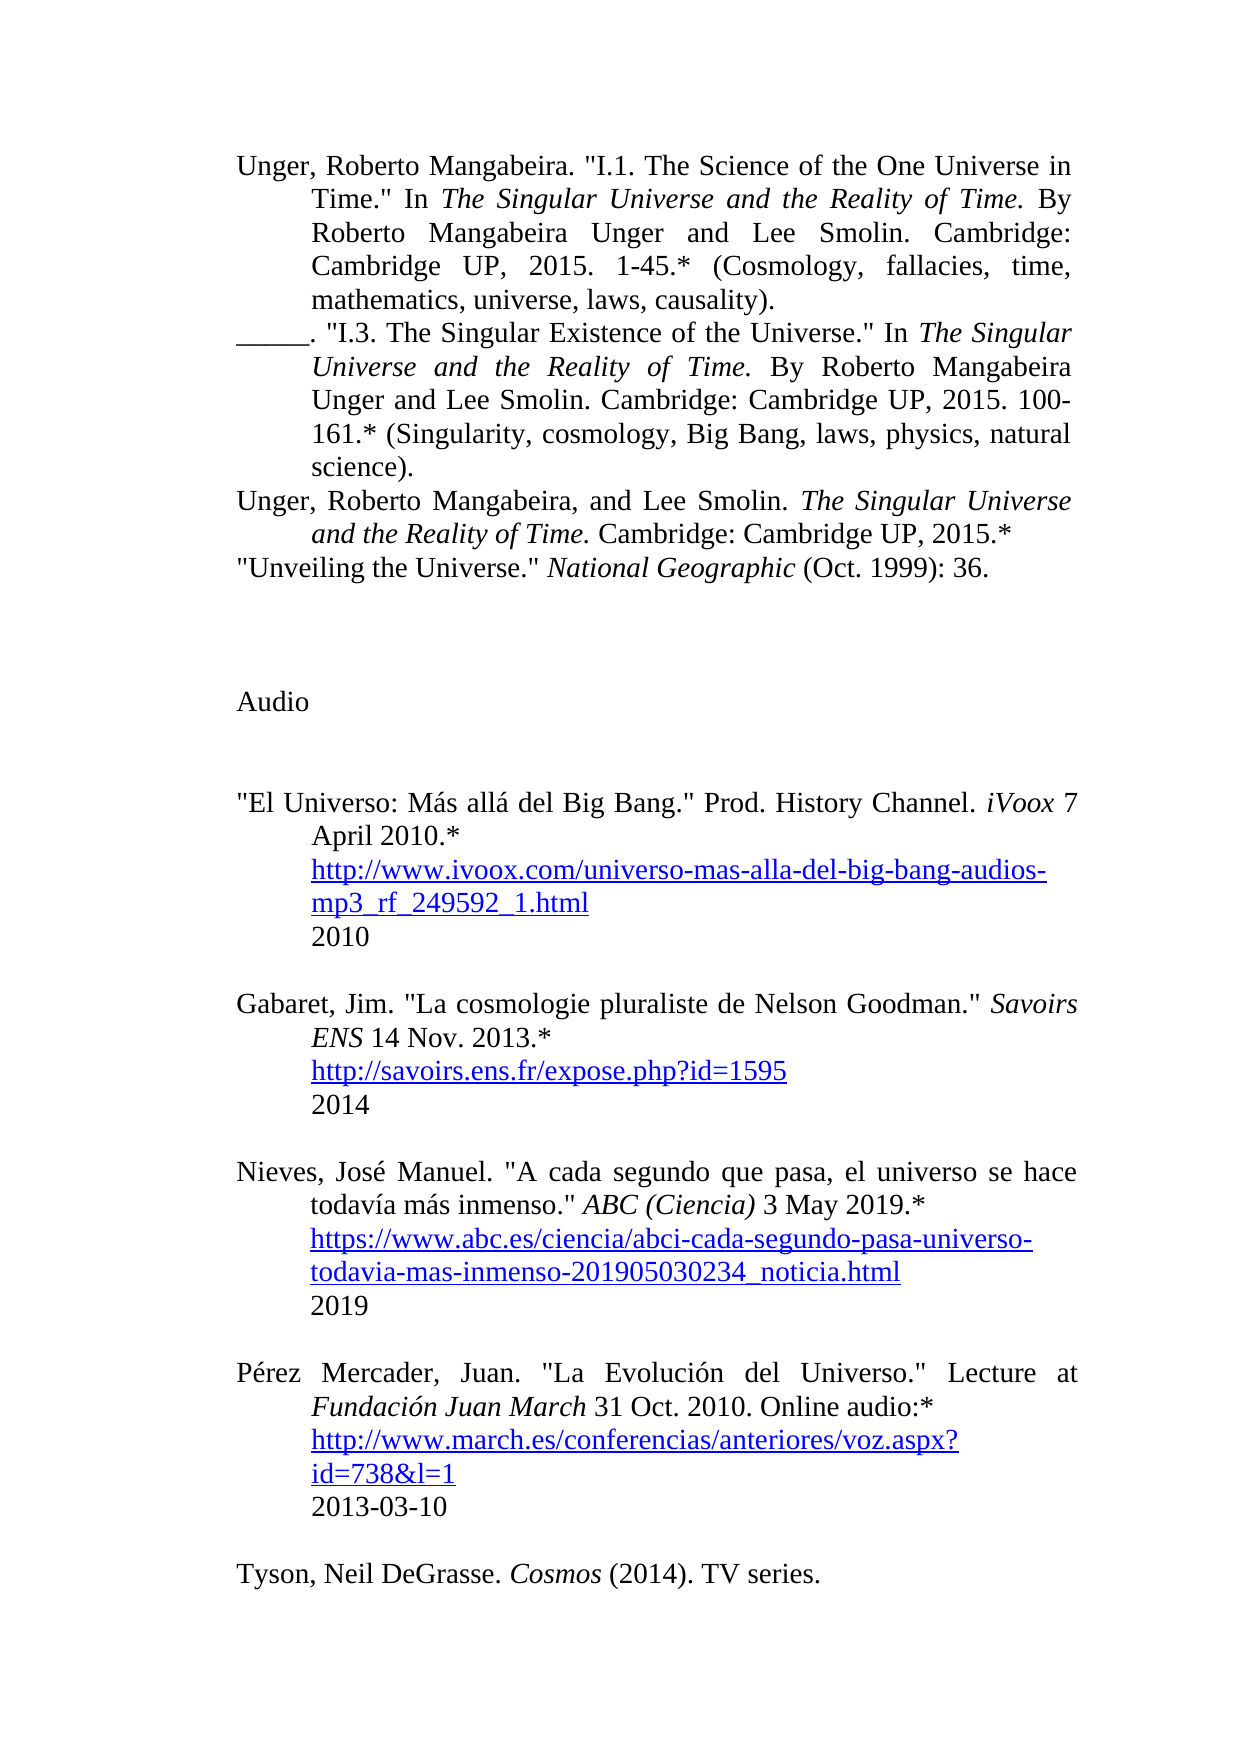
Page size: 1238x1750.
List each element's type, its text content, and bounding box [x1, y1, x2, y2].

text http://savoirs.ens.fr/expose.php?id=1595 [236, 1053, 1078, 1087]
text Gabaret, Jim. "La cosmologie pluraliste de Nelson Goodman." Savoirs ENS 14 Nov. 2013.* [236, 986, 1078, 1053]
text "Unveiling the Universe." National Geographic (Oct. 1999): 36. [236, 550, 1078, 584]
text Nieves, José Manuel. "A cada segundo que pasa, el universo se hace todavía más inmenso." ABC (Ciencia) 3 May 2019.* [236, 1154, 1078, 1221]
text 2010 [236, 919, 1078, 953]
text Unger, Roberto Mangabeira. "I.1. The Science of the One Universe in Time." In The Singular Universe and the Reality of Time. By Roberto Mangabeira Unger and Lee Smolin. Cambridge: Cambridge UP, 2015. 1-45.* (Cosmology, fallacies, time, mathematics, universe, laws, causality). [236, 148, 1072, 315]
text Audio [236, 684, 1078, 718]
text http://www.march.es/conferencias/anteriores/voz.aspx?id=738&l=1 [236, 1422, 1078, 1489]
text Tyson, Neil DeGrasse. Cosmos (2014). TV series. [236, 1556, 1078, 1590]
text 2019 [236, 1288, 1078, 1322]
text 2014 [236, 1087, 1078, 1120]
text http://www.ivoox.com/universo-mas-alla-del-big-bang-audios-mp3_rf_249592_1.html [236, 852, 1078, 919]
text Unger, Roberto Mangabeira, and Lee Smolin. The Singular Universe and the Reality of Time. Cambridge: Cambridge UP, 2015.* [236, 483, 1072, 550]
text "El Universo: Más allá del Big Bang." Prod. History Channel. iVoox 7 April 2010.* [236, 785, 1078, 852]
text https://www.abc.es/ciencia/abci-cada-segundo-pasa-universo-todavia-mas-inmenso-201905030234_noticia.html [236, 1221, 1078, 1288]
text Pérez Mercader, Juan. "La Evolución del Universo." Lecture at Fundación Juan March 31 Oct. 2010. Online audio:* [236, 1355, 1078, 1422]
text 2013-03-10 [236, 1489, 1078, 1523]
text _____. "I.3. The Singular Existence of the Universe." In The Singular Universe and the Reality of Time. By Roberto Mangabeira Unger and Lee Smolin. Cambridge: Cambridge UP, 2015. 100-161.* (Singularity, cosmology, Big Bang, laws, physics, natural science). [236, 315, 1072, 483]
